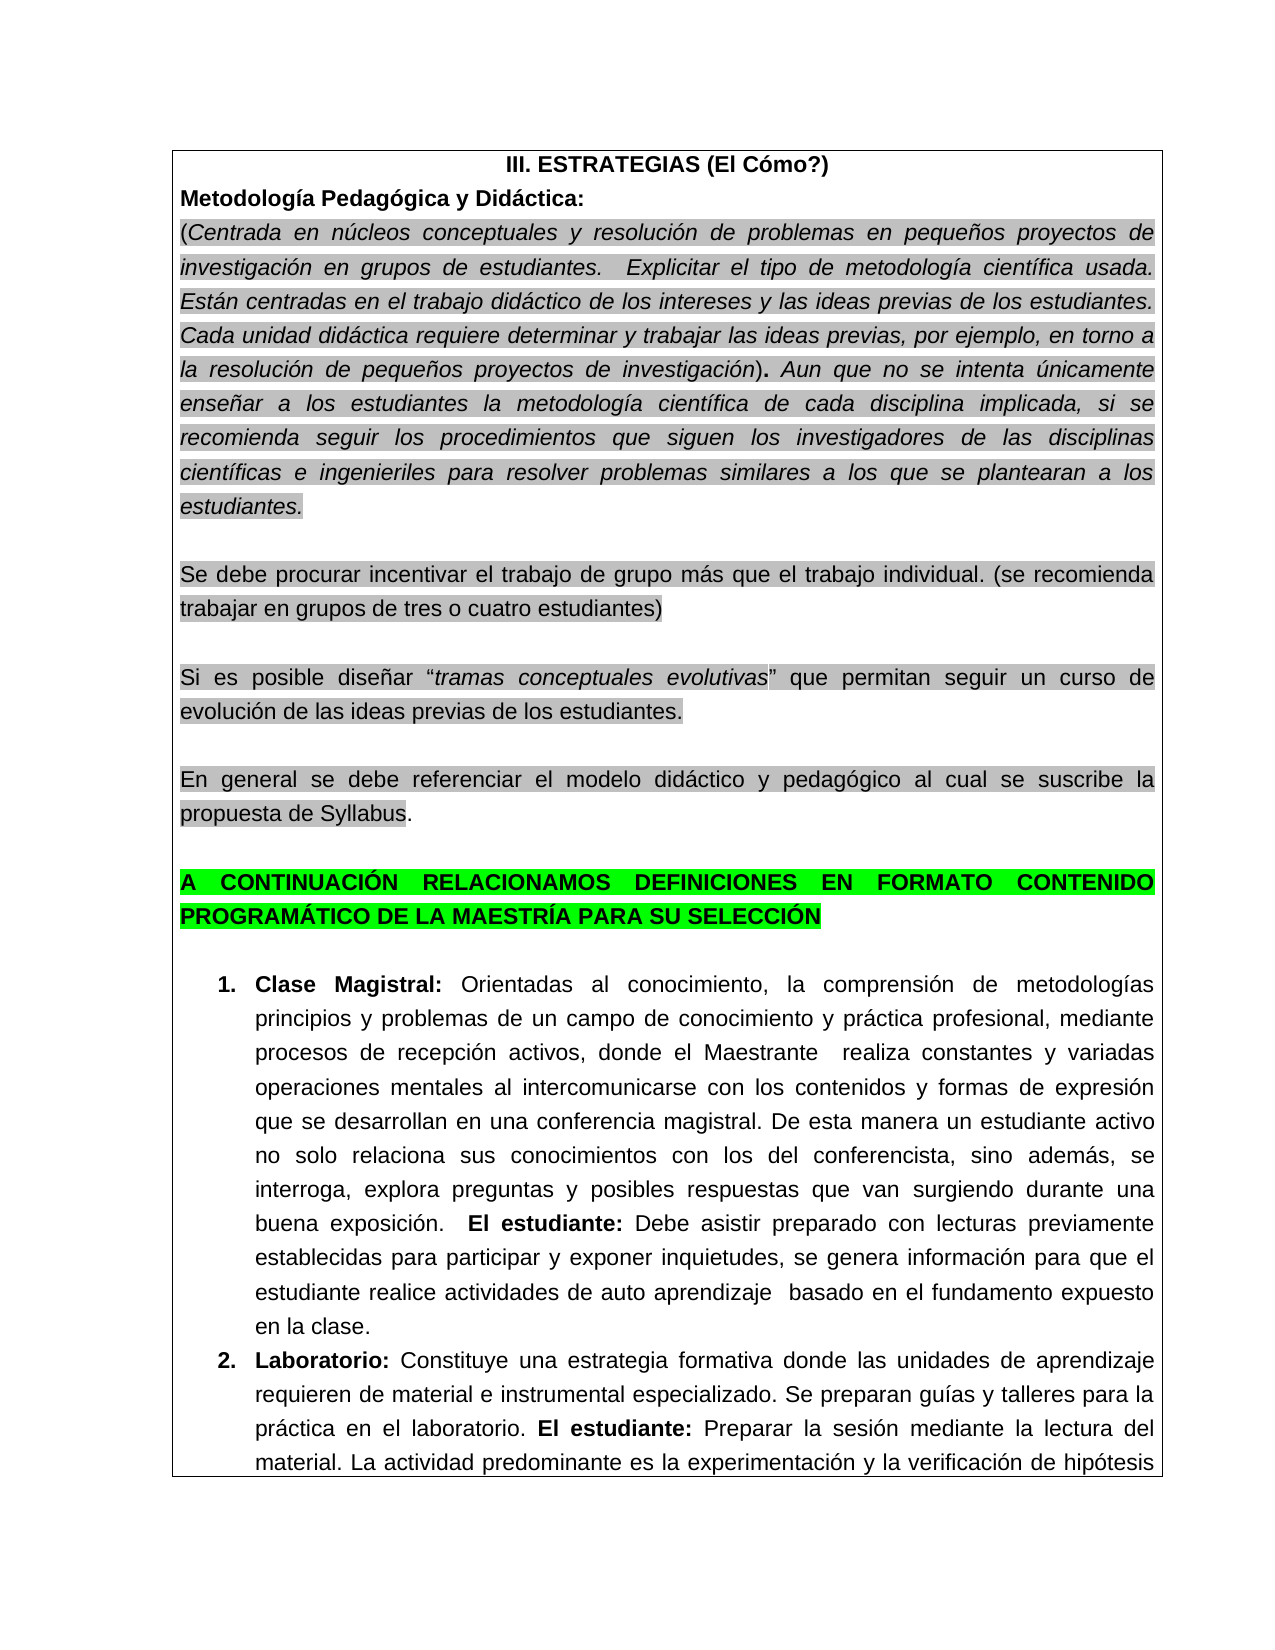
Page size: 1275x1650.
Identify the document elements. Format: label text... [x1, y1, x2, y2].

table_cell III. ESTRATEGIAS (El Cómo?) [173, 151, 1162, 185]
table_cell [173, 185, 1162, 1476]
